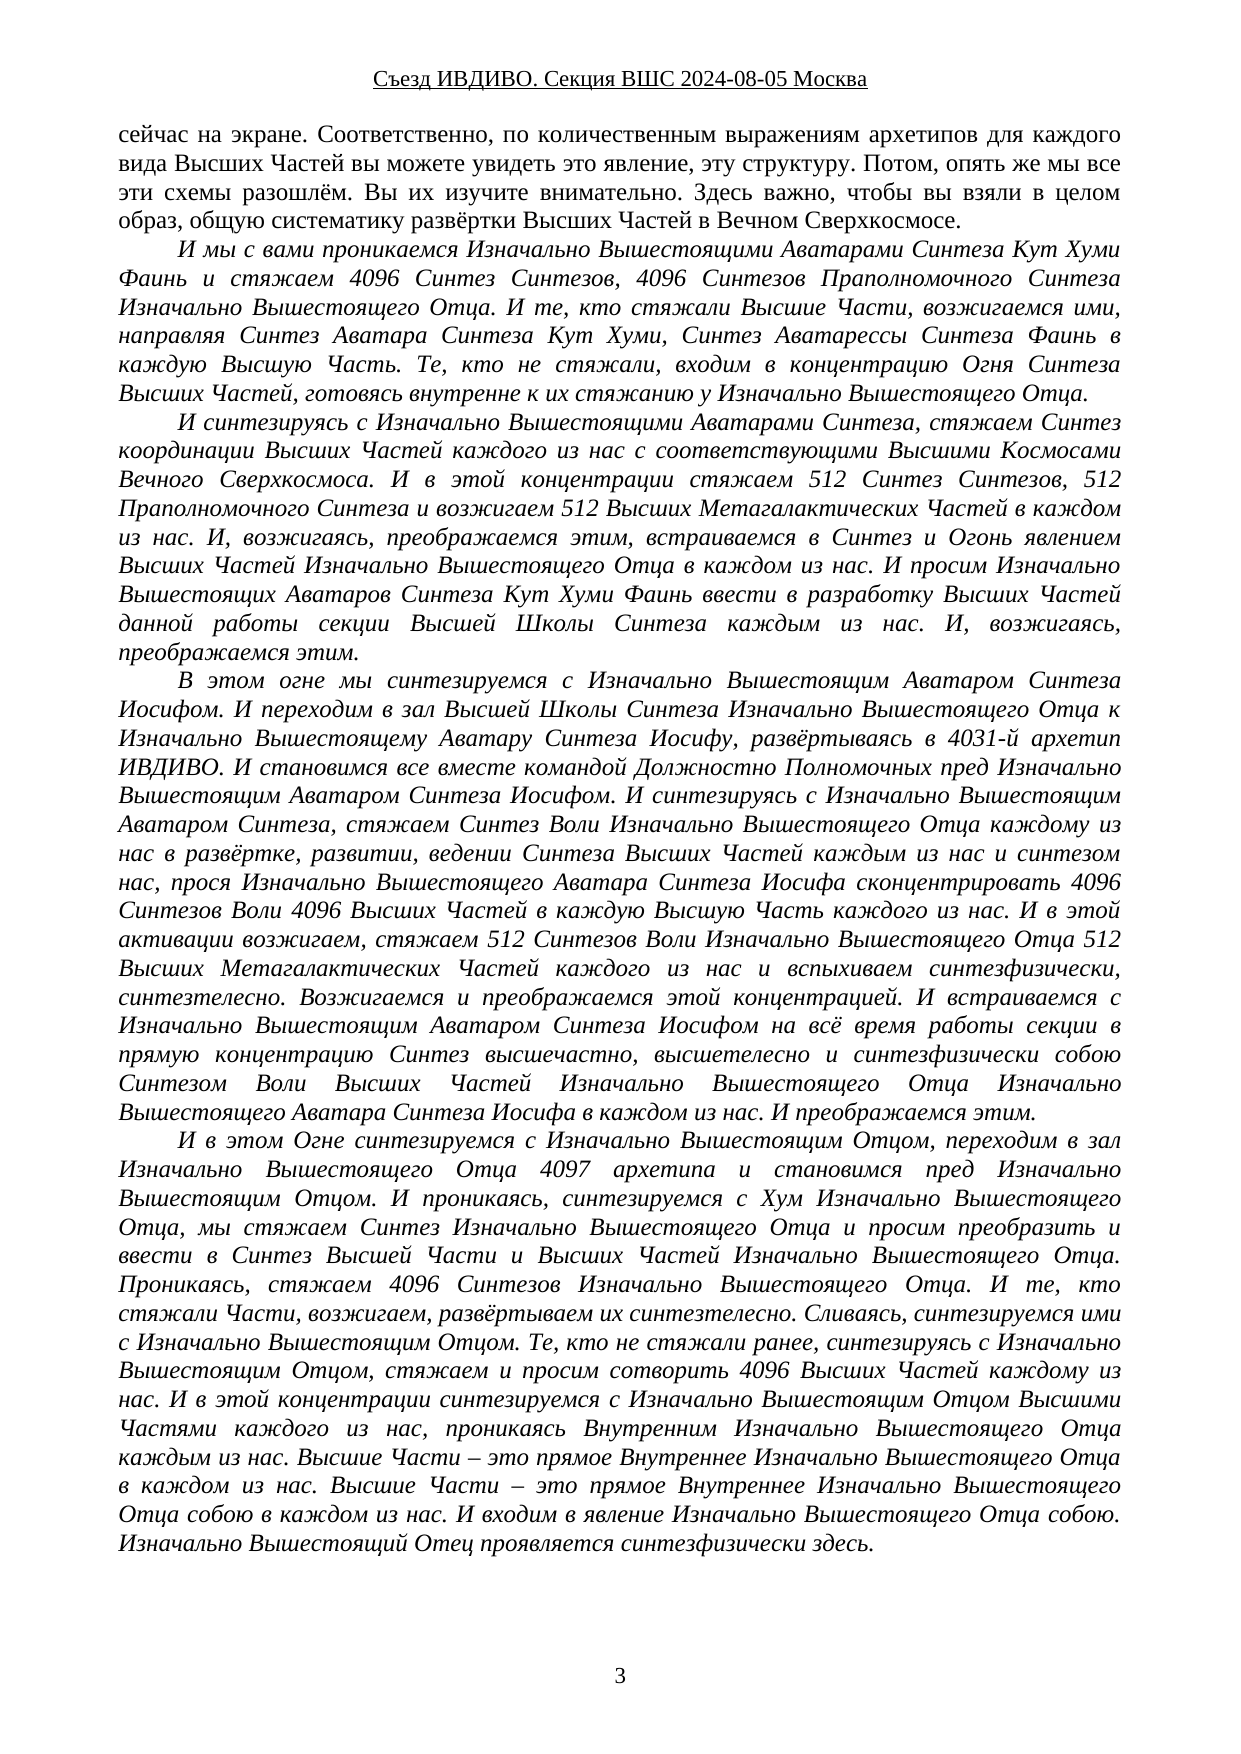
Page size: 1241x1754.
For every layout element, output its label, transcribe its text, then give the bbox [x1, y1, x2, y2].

text В этом огне мы синтезируемся с Изначально Вышестоящим Аватаром Синтеза Иосифом. И переходим в зал Высшей Школы Синтеза Изначально Вышестоящего Отца к Изначально Вышестоящему Аватару Синтеза Иосифу, развёртываясь в 4031-й архетип ИВДИВО. И становимся все вместе командой Должностно Полномочных пред Изначально Вышестоящим Аватаром Синтеза Иосифом. И синтезируясь с Изначально Вышестоящим Аватаром Синтеза, стяжаем Синтез Воли Изначально Вышестоящего Отца каждому из нас в развёртке, развитии, ведении Синтеза Высших Частей каждым из нас и синтезом нас, прося Изначально Вышестоящего Аватара Синтеза Иосифа сконцентрировать 4096 Синтезов Воли 4096 Высших Частей в каждую Высшую Часть каждого из нас. И в этой активации возжигаем, стяжаем 512 Синтезов Воли Изначально Вышестоящего Отца 512 Высших Метагалактических Частей каждого из нас и вспыхиваем синтезфизически, синтезтелесно. Возжигаемся и преображаемся этой концентрацией. И встраиваемся с Изначально Вышестоящим Аватаром Синтеза Иосифом на всё время работы секции в прямую концентрацию Синтез высшечастно, высшетелесно и синтезфизически собою Синтезом Воли Высших Частей Изначально Вышестоящего Отца Изначально Вышестоящего Аватара Синтеза Иосифа в каждом из нас. И преображаемся этим. [118, 666, 1122, 1126]
text И мы с вами проникаемся Изначально Вышестоящими Аватарами Синтеза Кут Хуми Фаинь и стяжаем 4096 Синтез Синтезов, 4096 Синтезов Праполномочного Синтеза Изначально Вышестоящего Отца. И те, кто стяжали Высшие Части, возжигаемся ими, направляя Синтез Аватара Синтеза Кут Хуми, Синтез Аватарессы Синтеза Фаинь в каждую Высшую Часть. Те, кто не стяжали, входим в концентрацию Огня Синтеза Высших Частей, готовясь внутренне к их стяжанию у Изначально Вышестоящего Отца. [118, 234, 1122, 407]
text И в этом Огне синтезируемся с Изначально Вышестоящим Отцом, переходим в зал Изначально Вышестоящего Отца 4097 архетипа и становимся пред Изначально Вышестоящим Отцом. И проникаясь, синтезируемся с Хум Изначально Вышестоящего Отца, мы стяжаем Синтез Изначально Вышестоящего Отца и просим преобразить и ввести в Синтез Высшей Части и Высших Частей Изначально Вышестоящего Отца. Проникаясь, стяжаем 4096 Синтезов Изначально Вышестоящего Отца. И те, кто стяжали Части, возжигаем, развёртываем их синтезтелесно. Сливаясь, синтезируемся ими с Изначально Вышестоящим Отцом. Те, кто не стяжали ранее, синтезируясь с Изначально Вышестоящим Отцом, стяжаем и просим сотворить 4096 Высших Частей каждому из нас. И в этой концентрации синтезируемся с Изначально Вышестоящим Отцом Высшими Частями каждого из нас, проникаясь Внутренним Изначально Вышестоящего Отца каждым из нас. Высшие Части – это прямое Внутреннее Изначально Вышестоящего Отца в каждом из нас. Высшие Части – это прямое Внутреннее Изначально Вышестоящего Отца собою в каждом из нас. И входим в явление Изначально Вышестоящего Отца собою. Изначально Вышестоящий Отец проявляется синтезфизически здесь. [118, 1126, 1122, 1557]
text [118, 119, 1122, 234]
text И синтезируясь с Изначально Вышестоящими Аватарами Синтеза, стяжаем Синтез координации Высших Частей каждого из нас с соответствующими Высшими Космосами Вечного Сверхкосмоса. И в этой концентрации стяжаем 512 Синтез Синтезов, 512 Праполномочного Синтеза и возжигаем 512 Высших Метагалактических Частей в каждом из нас. И, возжигаясь, преображаемся этим, встраиваемся в Синтез и Огонь явлением Высших Частей Изначально Вышестоящего Отца в каждом из нас. И просим Изначально Вышестоящих Аватаров Синтеза Кут Хуми Фаинь ввести в разработку Высших Частей данной работы секции Высшей Школы Синтеза каждым из нас. И, возжигаясь, преображаемся этим. [118, 407, 1122, 666]
